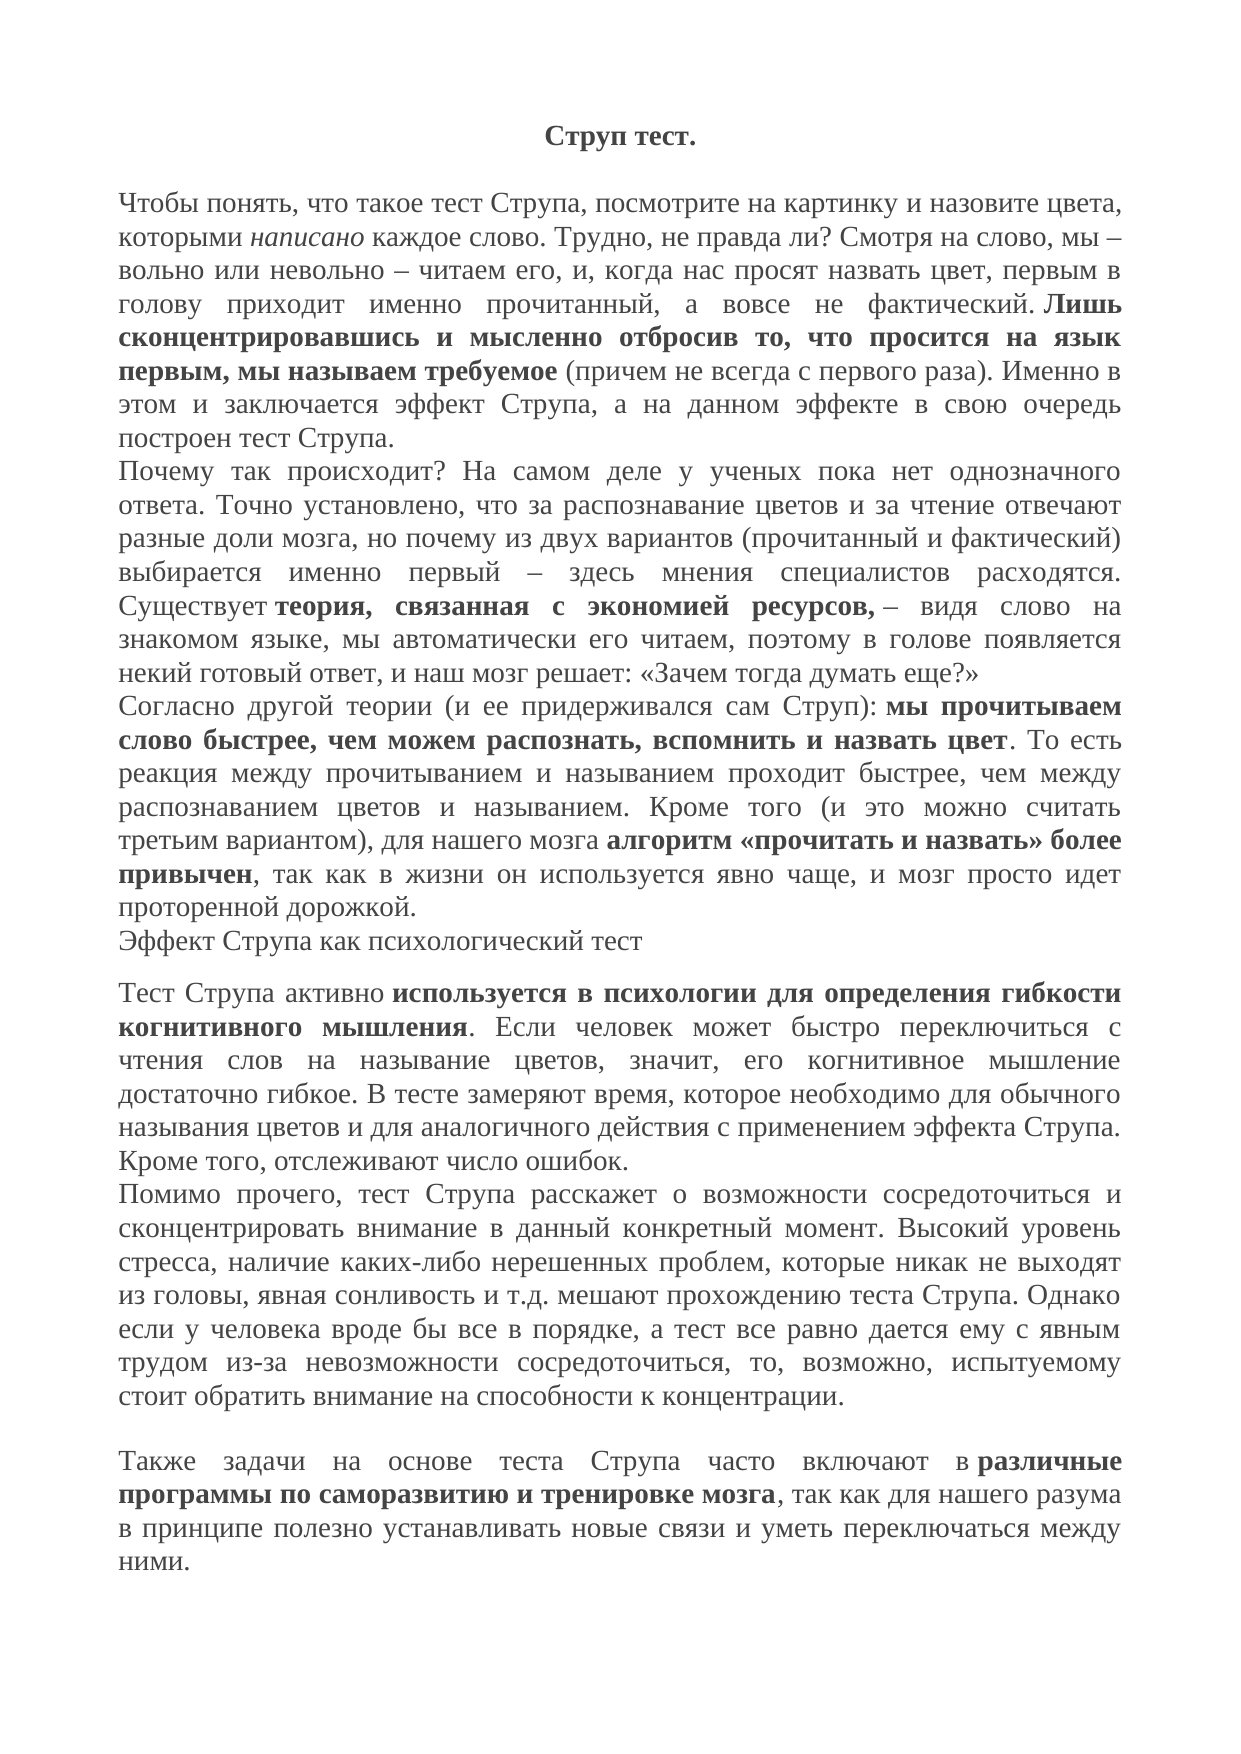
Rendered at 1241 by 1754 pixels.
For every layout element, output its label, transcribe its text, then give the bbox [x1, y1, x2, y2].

text Согласно другой теории (и ее придерживался сам Струп): мы прочитываем слово быстрее, чем можем распознать, вспомнить и назвать цвет. То есть реакция между прочитыванием и называнием проходит быстрее, чем между распознаванием цветов и называнием. Кроме того (и это можно считать третьим вариантом), для нашего мозга алгоритм «прочитать и назвать» более привычен, так как в жизни он используется явно чаще, и мозг просто идет проторенной дорожкой. [118, 688, 1122, 923]
text Чтобы понять, что такое тест Струпа, посмотрите на картинку и назовите цвета, которыми написано каждое слово. Трудно, не правда ли? Смотря на слово, мы – вольно или невольно – читаем его, и, когда нас просят назвать цвет, первым в голову приходит именно прочитанный, а вовсе не фактический. Лишь сконцентрировавшись и мысленно отбросив то, что просится на язык первым, мы называем требуемое (причем не всегда с первого раза). Именно в этом и заключается эффект Струпа, а на данном эффекте в свою очередь построен тест Струпа. [118, 185, 1122, 453]
text Эффект Струпа как психологический тест [118, 923, 1122, 957]
text Помимо прочего, тест Струпа расскажет о возможности сосредоточиться и сконцентрировать внимание в данный конкретный момент. Высокий уровень стресса, наличие каких-либо нерешенных проблем, которые никак не выходят из головы, явная сонливость и т.д. мешают прохождению теста Струпа. Однако если у человека вроде бы все в порядке, а тест все равно дается ему с явным трудом из-за невозможности сосредоточиться, то, возможно, испытуемому стоит обратить внимание на способности к концентрации. [118, 1177, 1122, 1411]
text Также задачи на основе теста Струпа часто включают в различные программы по саморазвитию и тренировке мозга, так как для нашего разума в принципе полезно устанавливать новые связи и уметь переключаться между ними. [118, 1443, 1122, 1577]
text Струп тест. [118, 118, 1122, 152]
text Тест Струпа активно используется в психологии для определения гибкости когнитивного мышления. Если человек может быстро переключиться с чтения слов на называние цветов, значит, его когнитивное мышление достаточно гибкое. В тесте замеряют время, которое необходимо для обычного называния цветов и для аналогичного действия с применением эффекта Струпа. Кроме того, отслеживают число ошибок. [118, 975, 1122, 1177]
text Почему так происходит? На самом деле у ученых пока нет однозначного ответа. Точно установлено, что за распознавание цветов и за чтение отвечают разные доли мозга, но почему из двух вариантов (прочитанный и фактический) выбирается именно первый – здесь мнения специалистов расходятся. Существует теория, связанная с экономией ресурсов, – видя слово на знакомом языке, мы автоматически его читаем, поэтому в голове появляется некий готовый ответ, и наш мозг решает: «Зачем тогда думать еще?» [118, 453, 1122, 688]
